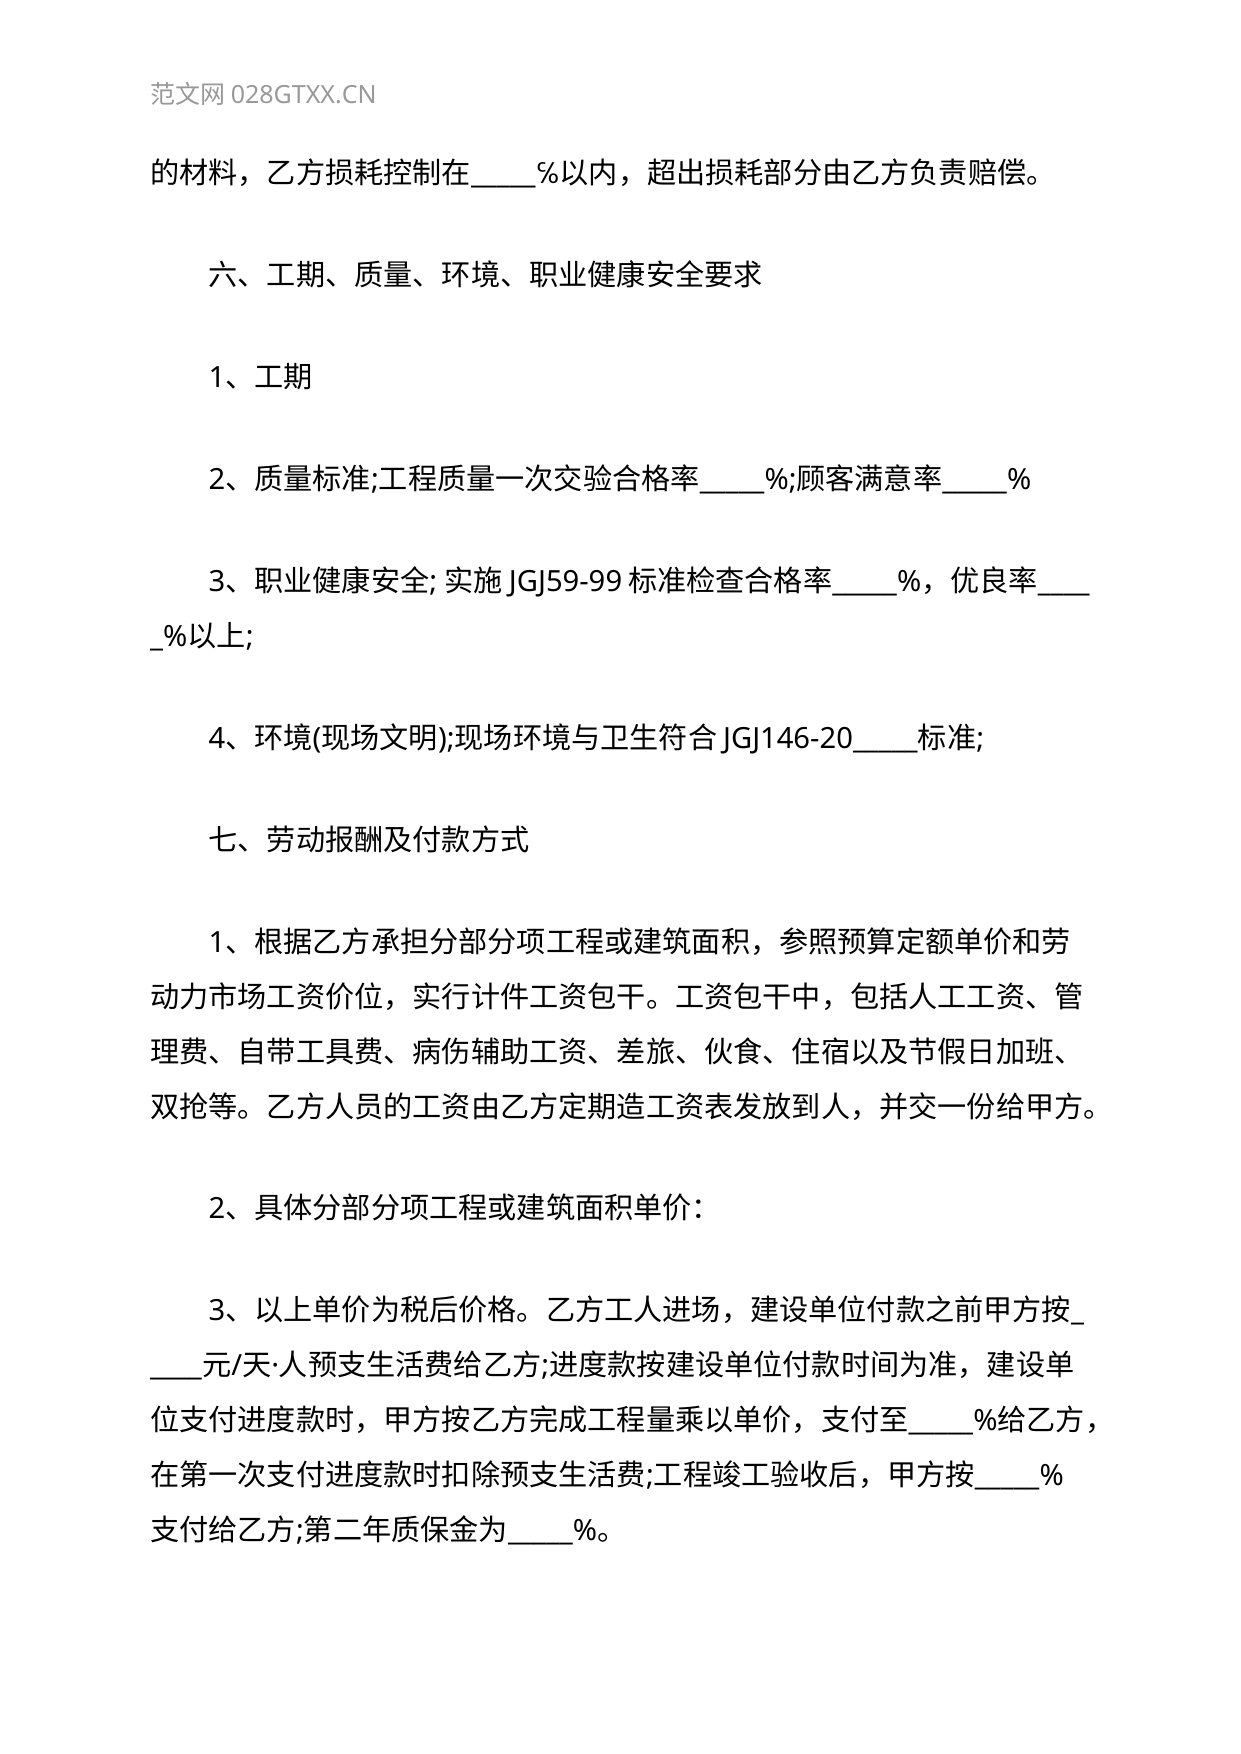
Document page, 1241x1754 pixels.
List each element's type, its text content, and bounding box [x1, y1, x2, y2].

text 2、具体分部分项工程或建筑面积单价： [150, 1185, 1090, 1227]
text 1、根据乙方承担分部分项工程或建筑面积，参照预算定额单价和劳动力市场工资价位，实行计件工资包干。工资包干中，包括人工工资、管理费、自带工具费、病伤辅助工资、差旅、伙食、住宿以及节假日加班、双抢等。乙方人员的工资由乙方定期造工资表发放到人，并交一份给甲方。 [150, 918, 1090, 1126]
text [150, 150, 1090, 192]
text 3、职业健康安全; 实施JGJ59-99标准检查合格率_____%，优良率_____%以上; [150, 558, 1090, 655]
text 七、劳动报酬及付款方式 [150, 817, 1090, 859]
text 六、工期、质量、环境、职业健康安全要求 [150, 252, 1090, 294]
text 1、工期 [150, 354, 1090, 396]
text 3、以上单价为税后价格。乙方工人进场，建设单位付款之前甲方按_____元/天·人预支生活费给乙方;进度款按建设单位付款时间为准，建设单位支付进度款时，甲方按乙方完成工程量乘以单价，支付至_____%给乙方，在第一次支付进度款时扣除预支生活费;工程竣工验收后，甲方按_____%支付给乙方;第二年质保金为_____%。 [150, 1287, 1090, 1549]
text 4、环境(现场文明);现场环境与卫生符合JGJ146-20_____标准; [150, 715, 1090, 757]
text 2、质量标准;工程质量一次交验合格率_____%;顾客满意率_____% [150, 456, 1090, 498]
